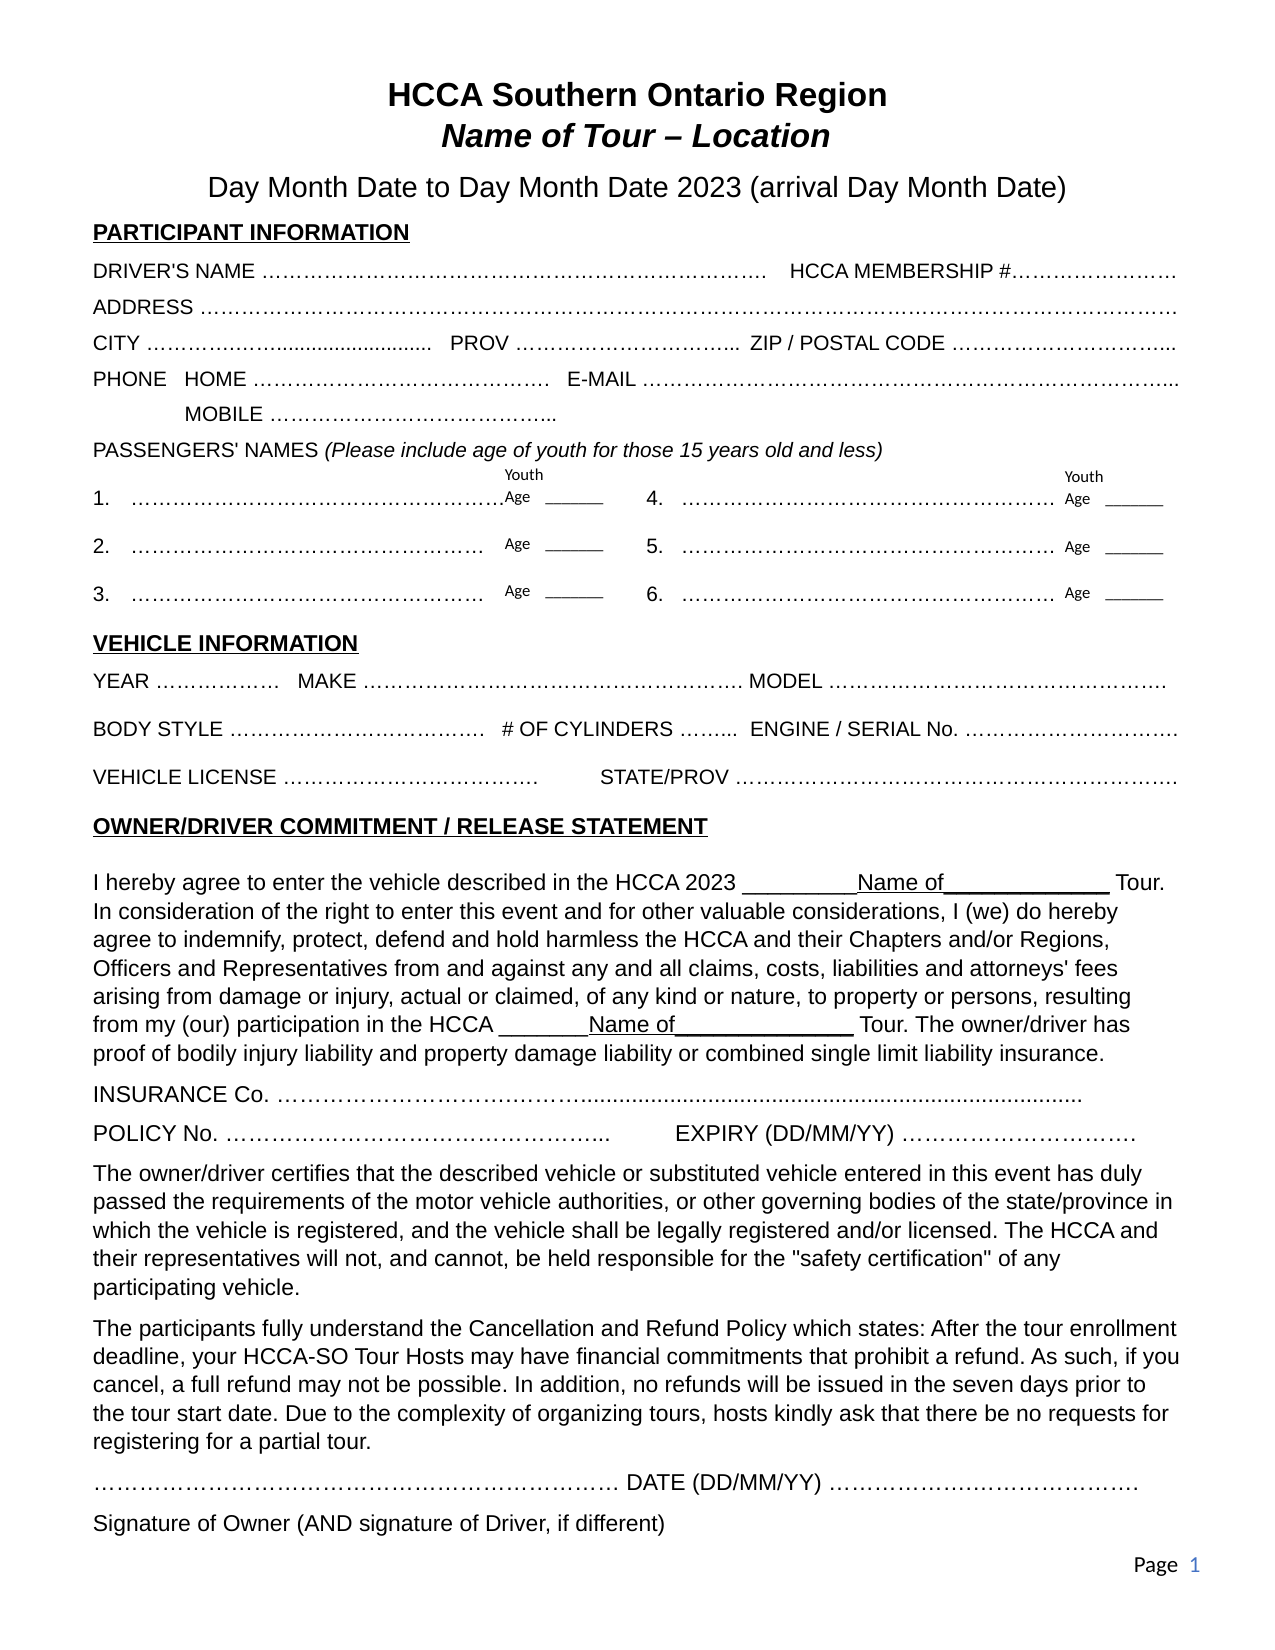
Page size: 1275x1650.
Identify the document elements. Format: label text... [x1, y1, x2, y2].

text PARTICIPANT INFORMATION [93, 219, 1182, 245]
text PHONE HOME ……………………………………. E-MAIL …………………………………………………………………... [93, 366, 1182, 390]
text YEAR ……………… MAKE ………………………………………………. MODEL …………………………………………. [93, 669, 1182, 693]
text HCCA Southern Ontario Region [93, 75, 1182, 113]
list ……………………………………………… 4. ……………………………………………… [93, 486, 1182, 510]
text The owner/driver certifies that the described vehicle or substituted vehicle entered in this event has duly passed the requirements of the motor vehicle authorities, or other governing bodies of the state/province in which the vehicle is registered, and the vehicle shall be legally registered and/or licensed. The HCCA and their representatives will not, and cannot, be held responsible for the "safety certification" of any participating vehicle. [93, 1160, 1182, 1300]
text Name of Tour – Location [93, 116, 1182, 155]
text I hereby agree to enter the vehicle described in the HCCA 2023 _________Name of_____________ Tour. In consideration of the right to enter this event and for other valuable considerations, I (we) do hereby agree to indemnify, protect, defend and hold harmless the HCCA and their Chapters and/or Regions, Officers and Representatives from and against any and all claims, costs, liabilities and attorneys' fees arising from damage or injury, actual or claimed, of any kind or nature, to property or persons, resulting from my (our) participation in the HCCA _______Name of______________ Tour. The owner/driver has proof of bodily injury liability and property damage liability or combined single limit liability insurance. [93, 869, 1182, 1066]
text DRIVER'S NAME ………………………………………………………………. HCCA MEMBERSHIP #…………………… [93, 258, 1182, 282]
text Signature of Owner (AND signature of Driver, if different) [93, 1510, 1182, 1536]
text …………………………………………………………… DATE (DD/MM/YY) ……………….…………………. [93, 1469, 1182, 1496]
text VEHICLE INFORMATION [93, 630, 1182, 656]
text The participants fully understand the Cancellation and Refund Policy which states: After the tour enrollment deadline, your HCCA-SO Tour Hosts may have financial commitments that prohibit a refund. As such, if you cancel, a full refund may not be possible. In addition, no refunds will be issued in the seven days prior to the tour start date. Due to the complexity of organizing tours, hosts kindly ask that there be no requests for registering for a partial tour. [93, 1314, 1182, 1454]
text POLICY No. …………………………………………... EXPIRY (DD/MM/YY) …………………………. [93, 1120, 1182, 1147]
list …………………………………………… 5. ……………………………………………… [93, 534, 1182, 558]
text BODY STYLE ………………………………. # OF CYLINDERS ……... ENGINE / SERIAL No. …………………………. [93, 717, 1182, 741]
text Day Month Date to Day Month Date 2023 (arrival Day Month Date) [93, 170, 1182, 204]
text ADDRESS …………………………………………………………………………………………………………………………… CITY ………….……........................... PROV …………………………... ZIP / POSTAL CODE …………………………... [93, 294, 1182, 354]
text PASSENGERS' NAMES (Please include age of youth for those 15 years old and less) [93, 438, 1182, 462]
text OWNER/DRIVER COMMITMENT / RELEASE STATEMENT [93, 813, 1182, 839]
text VEHICLE LICENSE ………………………………. STATE/PROV ………………………………………………………. [93, 765, 1182, 789]
text MOBILE …………………………………... [93, 402, 1182, 426]
text INSURANCE Co. ………………………….………............................................................................... [93, 1081, 1182, 1107]
list …………………………………………… 6. ……………………………………………… [93, 582, 1182, 606]
